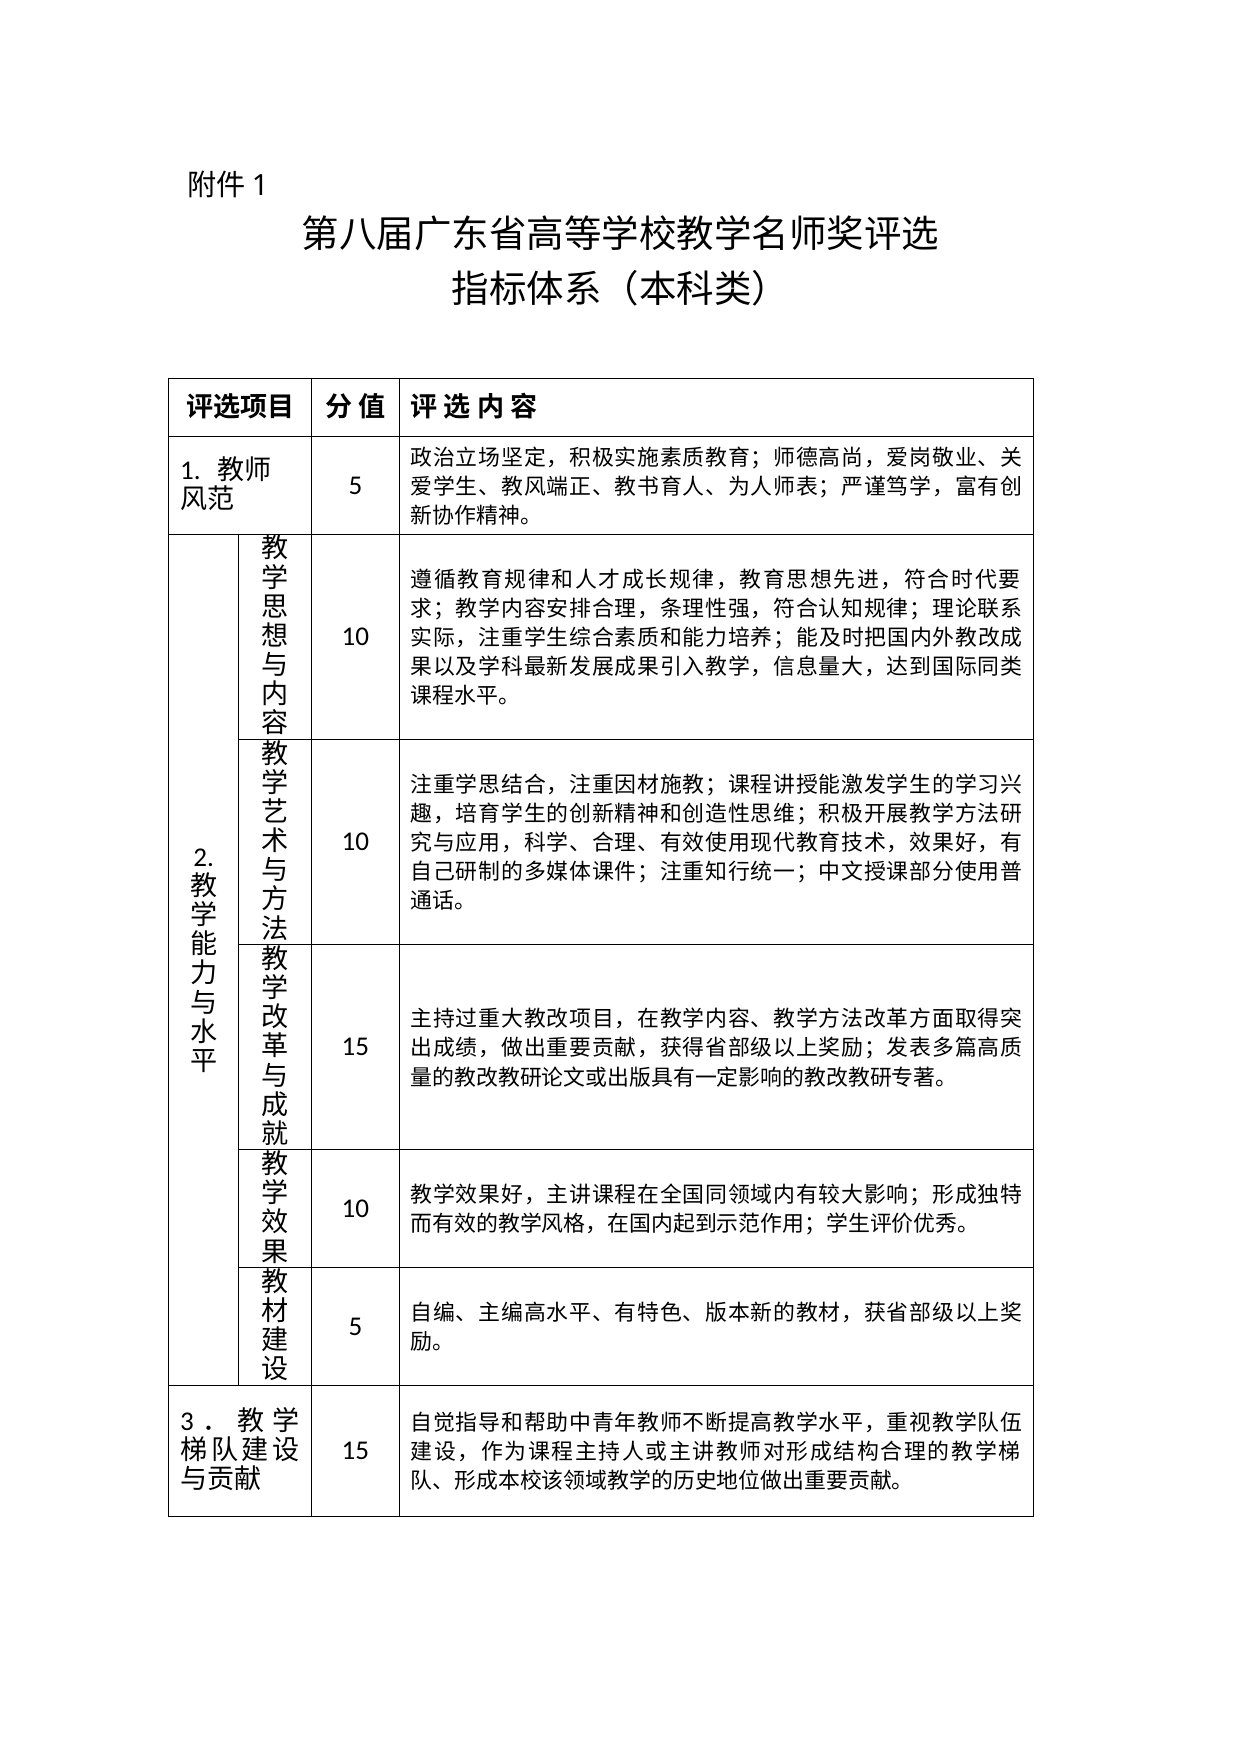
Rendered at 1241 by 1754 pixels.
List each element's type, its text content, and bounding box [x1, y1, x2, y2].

table_cell 5 [312, 437, 399, 533]
text 指标体系（本科类） [187, 259, 1053, 313]
table_cell 注重学思结合，注重因材施教；课程讲授能激发学生的学习兴趣，培育学生的创新精神和创造性思维；积极开展教学方法研究与应用，科学、合理、有效使用现代教育技术，效果好，有自己研制的多媒体课件；注重知行统一；中文授课部分使用普通话。 [400, 740, 1033, 944]
table_cell 自编、主编高水平、有特色、版本新的教材，获省部级以上奖励。 [400, 1268, 1033, 1384]
table_cell 教师 风范 [169, 437, 311, 533]
text 第八届广东省高等学校教学名师奖评选 [187, 204, 1053, 259]
table_cell 教学艺术与方法 [239, 740, 311, 944]
table_cell 3．教学梯队建设与贡献 [169, 1386, 311, 1516]
table_cell 教学思想与内容 [239, 535, 311, 739]
table_cell 自觉指导和帮助中青年教师不断提高教学水平，重视教学队伍建设，作为课程主持人或主讲教师对形成结构合理的教学梯队、形成本校该领域教学的历史地位做出重要贡献。 [400, 1386, 1033, 1516]
table_cell 教学 效果 [239, 1150, 311, 1267]
table_cell 教学改革与成就 [239, 945, 311, 1149]
table_cell 教学效果好，主讲课程在全国同领域内有较大影响；形成独特而有效的教学风格，在国内起到示范作用；学生评价优秀。 [400, 1150, 1033, 1267]
table_cell 遵循教育规律和人才成长规律，教育思想先进，符合时代要求；教学内容安排合理，条理性强，符合认知规律；理论联系实际，注重学生综合素质和能力培养；能及时把国内外教改成果以及学科最新发展成果引入教学，信息量大，达到国际同类课程水平。 [400, 535, 1033, 739]
table_cell 15 [312, 1386, 399, 1516]
table_cell 2. 教 学 能 力 与 水 平 [169, 535, 238, 1384]
table_header 评 选 内 容 [400, 379, 1033, 436]
table_header 评选项目 [169, 379, 311, 436]
text 附件1 [187, 162, 1053, 204]
table_cell 主持过重大教改项目，在教学内容、教学方法改革方面取得突出成绩，做出重要贡献，获得省部级以上奖励；发表多篇高质量的教改教研论文或出版具有一定影响的教改教研专著。 [400, 945, 1033, 1149]
table_cell 5 [312, 1268, 399, 1384]
table_cell 10 [312, 740, 399, 944]
table_cell 15 [312, 945, 399, 1149]
table_header 分 值 [312, 379, 399, 436]
table_cell 10 [312, 1150, 399, 1267]
table_cell 教材 建设 [239, 1268, 311, 1384]
table_cell 政治立场坚定，积极实施素质教育；师德高尚，爱岗敬业、关爱学生、教风端正、教书育人、为人师表；严谨笃学，富有创新协作精神。 [400, 437, 1033, 533]
table_cell 10 [312, 535, 399, 739]
